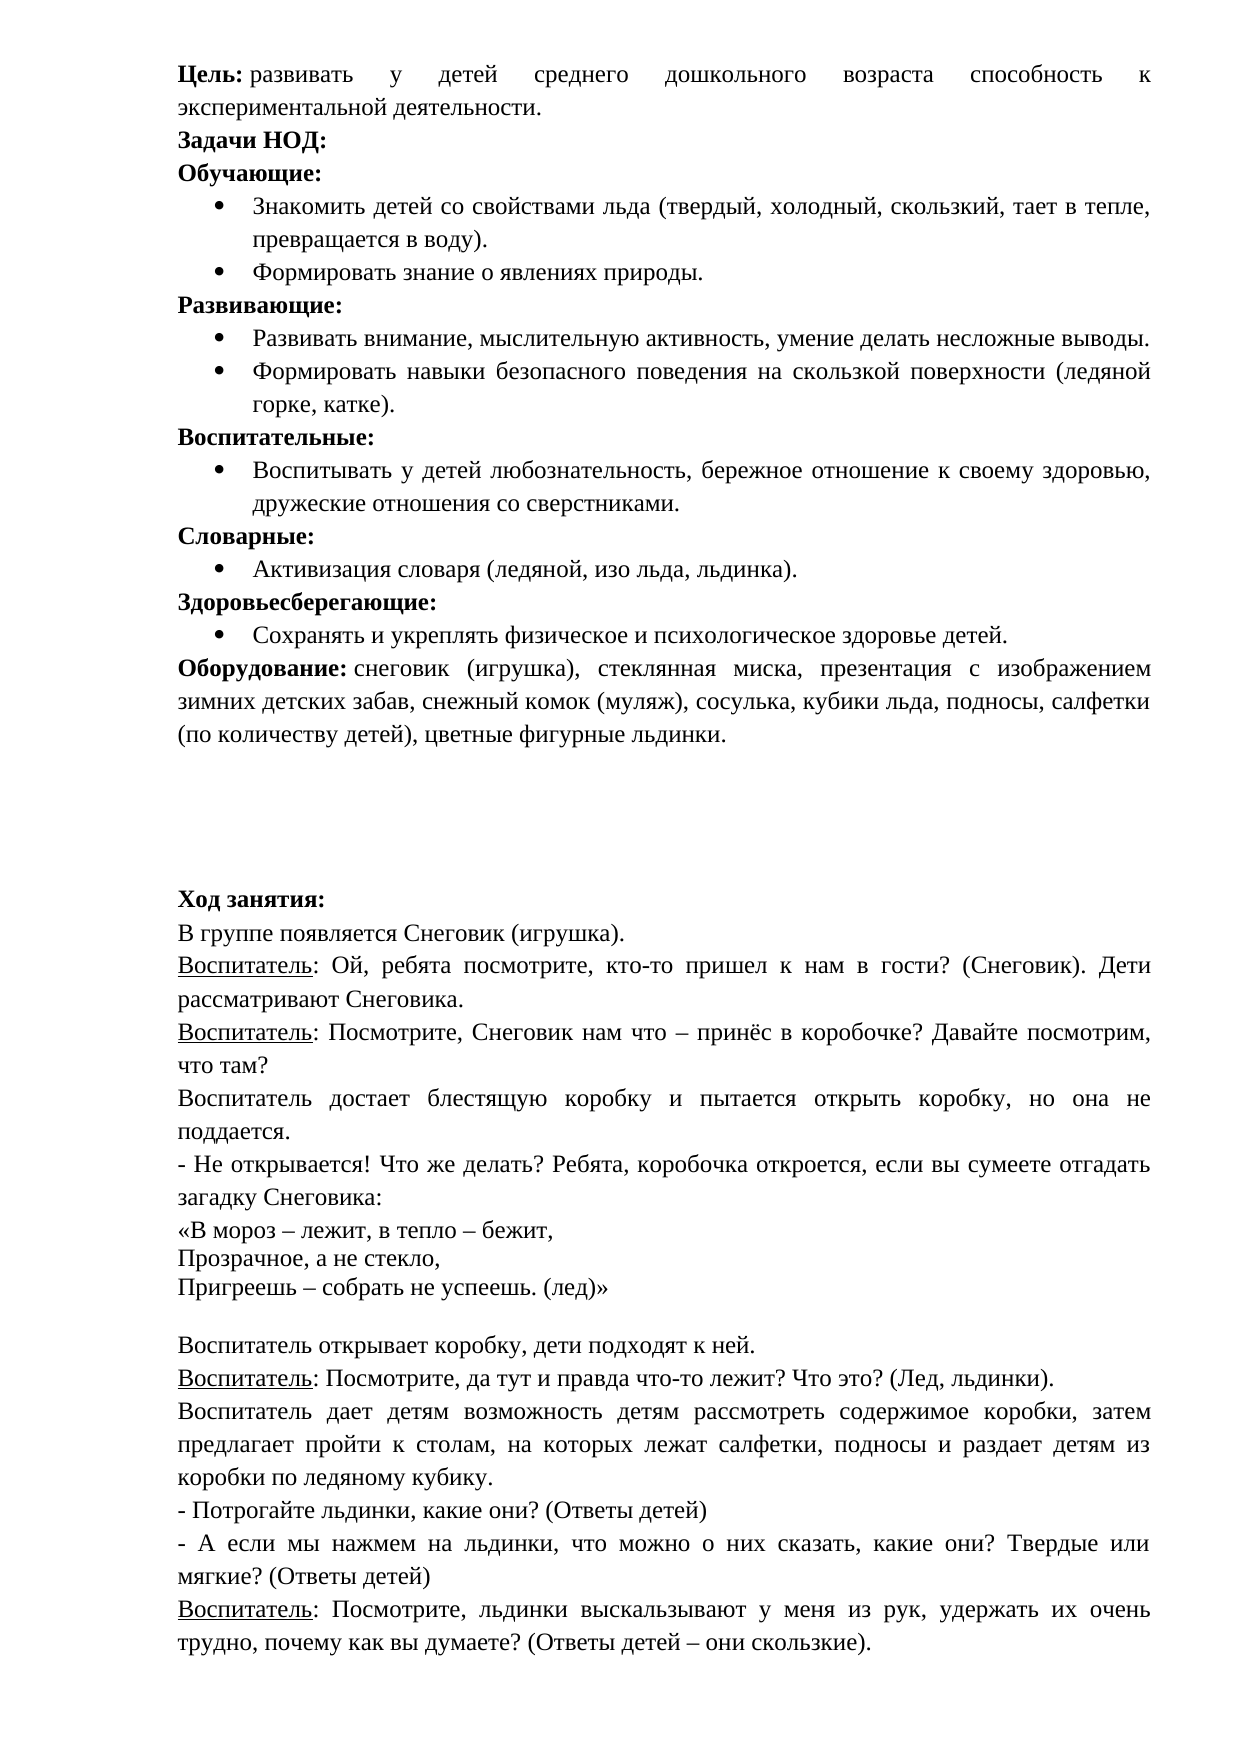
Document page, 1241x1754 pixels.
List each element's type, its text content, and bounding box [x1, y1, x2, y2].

text Воспитатель дает детям возможность детям рассмотреть содержимое коробки, затем предлагает пройти к столам, на которых лежат салфетки, подносы и раздает детям из коробки по ледяному кубику. [177, 1396, 1152, 1491]
text Пригреешь – собрать не успеешь. (лед)» [177, 1272, 1152, 1301]
list Сохранять и укреплять физическое и психологическое здоровье детей. [215, 620, 1152, 649]
text Цель: развивать у детей среднего дошкольного возраста способность к экспериментальной деятельности. [177, 59, 1152, 121]
text Воспитатель: Ой, ребята посмотрите, кто-то пришел к нам в гости? (Снеговик). Дети рассматривают Снеговика. [177, 951, 1152, 1012]
text Задачи НОД: [177, 125, 1152, 154]
text Ход занятия: [177, 884, 1152, 913]
text Здоровьесберегающие: [177, 587, 1152, 616]
text Развивающие: [177, 290, 1152, 319]
list Развивать внимание, мыслительную активность, умение делать несложные выводы. [215, 323, 1152, 352]
text Обучающие: [177, 158, 1152, 187]
text Воспитатель: Посмотрите, Снеговик нам что – принёс в коробочке? Давайте посмотрим, что там? [177, 1017, 1152, 1078]
text Словарные: [177, 521, 1152, 550]
text - Не открывается! Что же делать? Ребята, коробочка откроется, если вы сумеете отгадать загадку Снеговика: [177, 1149, 1152, 1211]
text В группе появляется Снеговик (игрушка). [177, 918, 1152, 946]
list Знакомить детей со свойствами льда (твердый, холодный, скользкий, тает в тепле, превращается в воду). [215, 191, 1152, 253]
text Прозрачное, а не стекло, [177, 1243, 1152, 1272]
text - Потрогайте льдинки, какие они? (Ответы детей) [177, 1495, 1152, 1524]
text Воспитательные: [177, 422, 1152, 451]
list Активизация словаря (ледяной, изо льда, льдинка). [215, 554, 1152, 583]
text Воспитатель достает блестящую коробку и пытается открыть коробку, но она не поддается. [177, 1083, 1152, 1144]
text Воспитатель: Посмотрите, льдинки выскальзывают у меня из рук, удержать их очень трудно, почему как вы думаете? (Ответы детей – они скользкие). [177, 1594, 1152, 1656]
text Оборудование: снеговик (игрушка), стеклянная миска, презентация с изображением зимних детских забав, снежный комок (муляж), сосулька, кубики льда, подносы, салфетки (по количеству детей), цветные фигурные льдинки. [177, 653, 1152, 748]
list Воспитывать у детей любознательность, бережное отношение к своему здоровью, дружеские отношения со сверстниками. [215, 455, 1152, 517]
text Воспитатель: Посмотрите, да тут и правда что-то лежит? Что это? (Лед, льдинки). [177, 1363, 1152, 1392]
text Воспитатель открывает коробку, дети подходят к ней. [177, 1330, 1152, 1358]
list Формировать знание о явлениях природы. [215, 257, 1152, 286]
list Формировать навыки безопасного поведения на скользкой поверхности (ледяной горке, катке). [215, 356, 1152, 418]
text «В мороз – лежит, в тепло – бежит, [177, 1215, 1152, 1243]
text - А если мы нажмем на льдинки, что можно о них сказать, какие они? Твердые или мягкие? (Ответы детей) [177, 1528, 1152, 1590]
